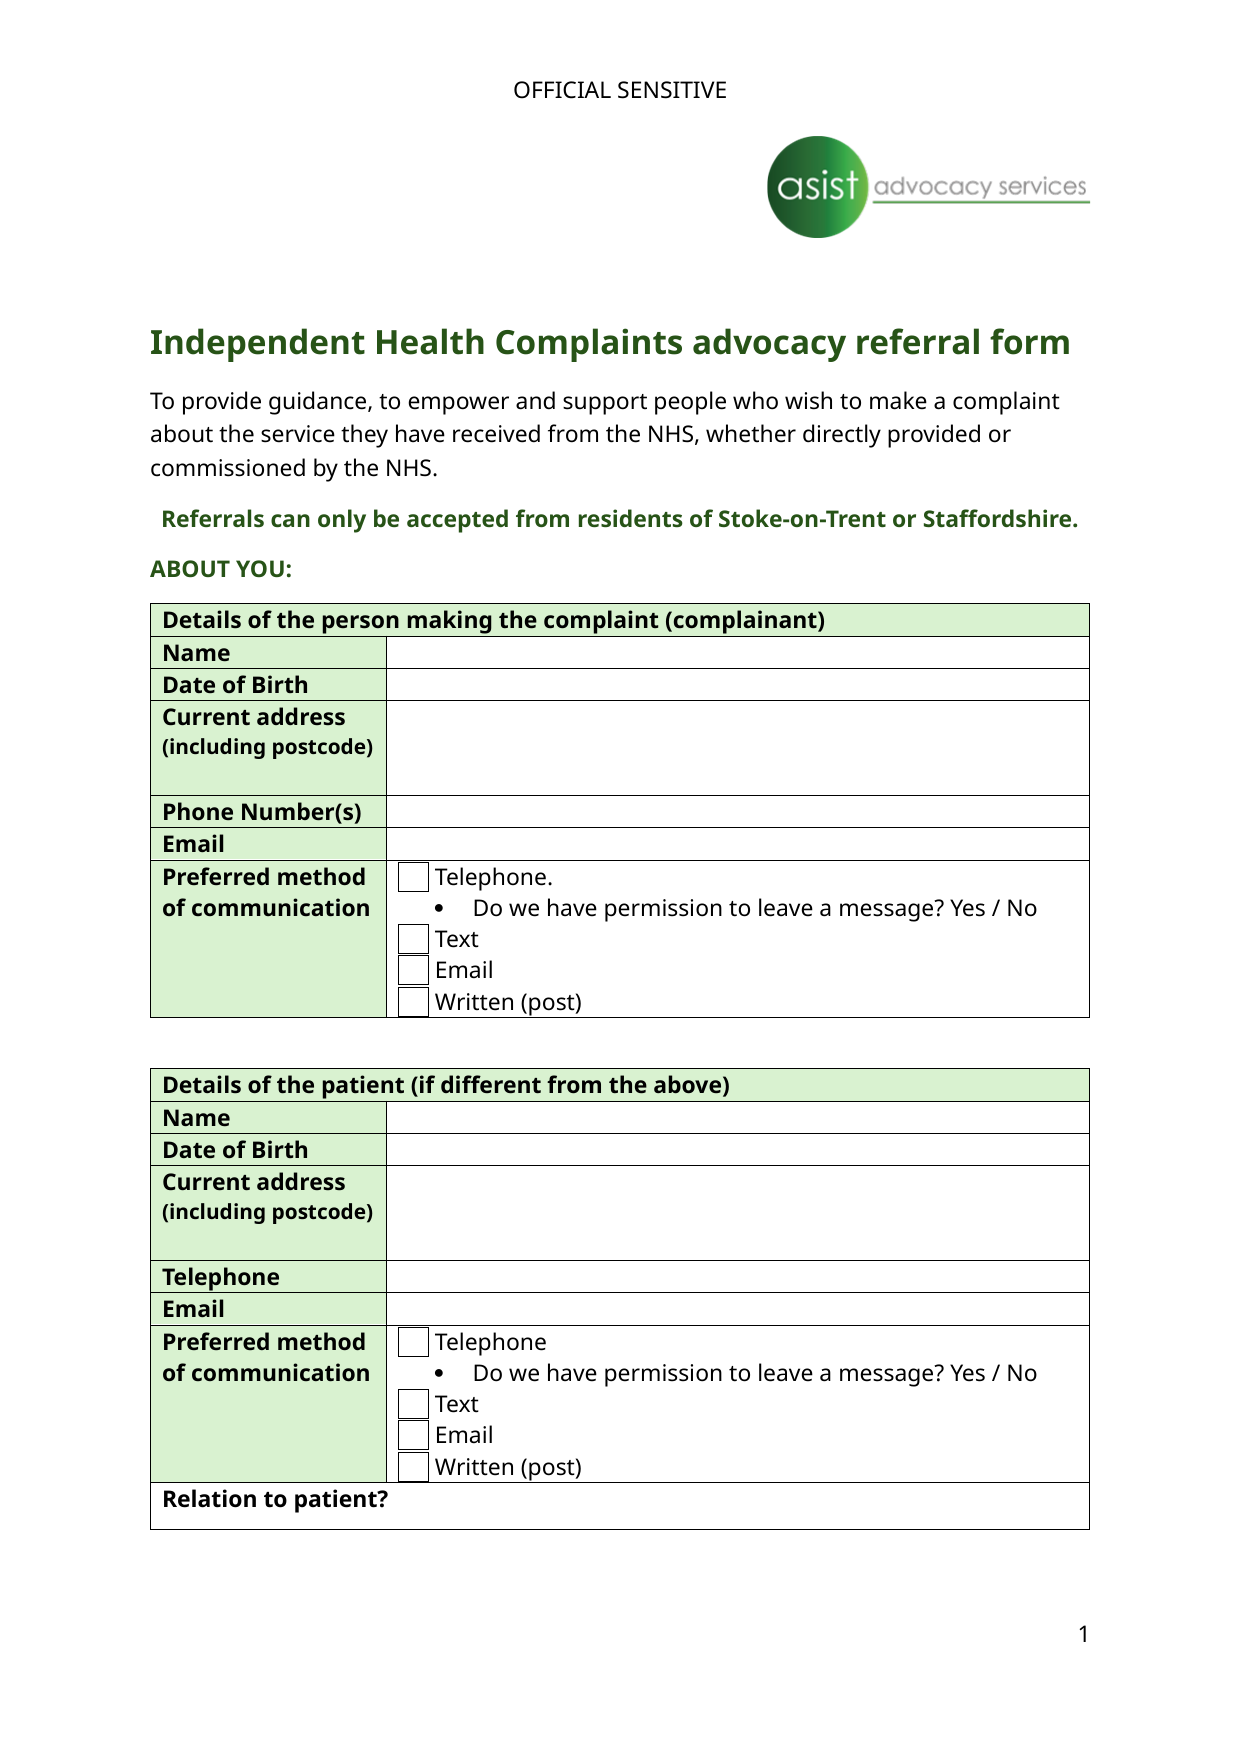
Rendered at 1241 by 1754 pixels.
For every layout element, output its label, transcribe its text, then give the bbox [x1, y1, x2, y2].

table_cell Date of Birth [151, 669, 386, 700]
table_cell Current address (including postcode) [151, 701, 386, 795]
table_cell Telephone Do we have permission to leave a message? Yes / No Text Email Written (post) [387, 1326, 1089, 1482]
table_cell Phone Number(s) [151, 796, 386, 827]
table_cell Email [151, 828, 386, 859]
text To provide guidance, to empower and support people who wish to make a complaint about the service they have received from the NHS, whether directly provided or commissioned by the NHS. [150, 384, 1090, 483]
table_cell [387, 828, 1089, 859]
table_cell [387, 701, 1089, 795]
table_cell Preferred method of communication [151, 861, 386, 1017]
table_cell [387, 1102, 1089, 1133]
table_cell [387, 1134, 1089, 1165]
table_cell Name [151, 637, 386, 668]
text Referrals can only be accepted from residents of Stoke-on-Trent or Staffordshire. [150, 502, 1090, 534]
text Independent Health Complaints advocacy referral form [150, 319, 1090, 364]
table_header Details of the patient (if different from the above) [151, 1069, 1089, 1101]
table_cell [387, 669, 1089, 700]
table_cell [387, 796, 1089, 827]
table_cell Name [151, 1102, 386, 1133]
table_cell Date of Birth [151, 1134, 386, 1165]
table_cell Telephone [151, 1261, 386, 1292]
table_cell [387, 637, 1089, 668]
table_cell Current address (including postcode) [151, 1166, 386, 1260]
text ABOUT YOU: [150, 553, 1090, 584]
table_cell Relation to patient? [151, 1483, 1089, 1529]
table_header Details of the person making the complaint (complainant) [151, 604, 1089, 636]
picture [767, 136, 1091, 238]
table_cell Telephone. Do we have permission to leave a message? Yes / No Text Email Written (post) [387, 861, 1089, 1017]
table_cell [387, 1166, 1089, 1260]
table_cell Email [151, 1293, 386, 1324]
table_cell Preferred method of communication [151, 1326, 386, 1482]
table_cell [387, 1261, 1089, 1292]
table_cell [387, 1293, 1089, 1324]
